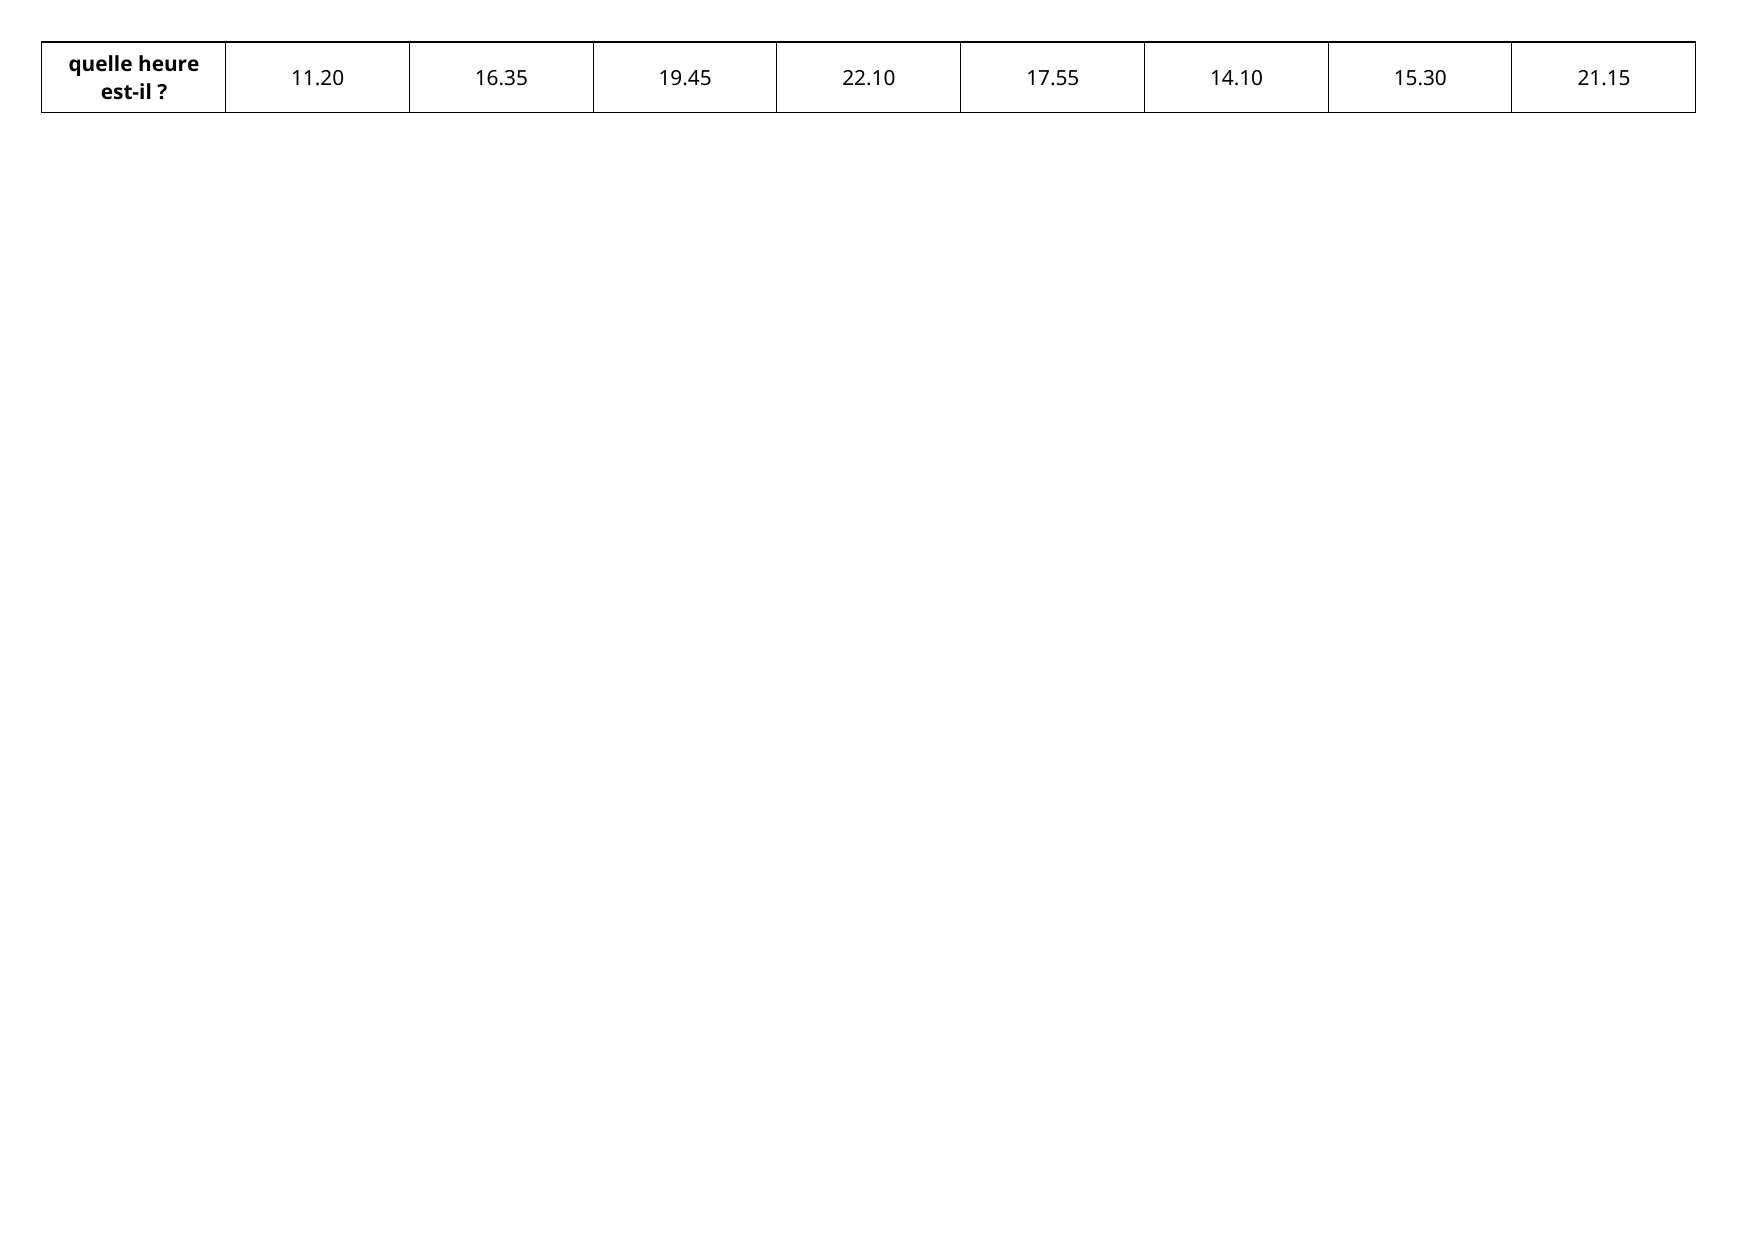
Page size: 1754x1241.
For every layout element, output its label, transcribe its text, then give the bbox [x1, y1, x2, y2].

table_cell 11.20 [226, 43, 409, 112]
table_cell 16.35 [410, 43, 593, 112]
table_cell 15.30 [1329, 43, 1511, 112]
table_cell 22.10 [777, 43, 960, 112]
table_cell 19.45 [594, 43, 776, 112]
table_cell 14.10 [1145, 43, 1328, 112]
table_cell 17.55 [961, 43, 1144, 112]
table_cell 21.15 [1512, 43, 1695, 112]
table_cell quelle heure est-il ? [42, 43, 225, 112]
